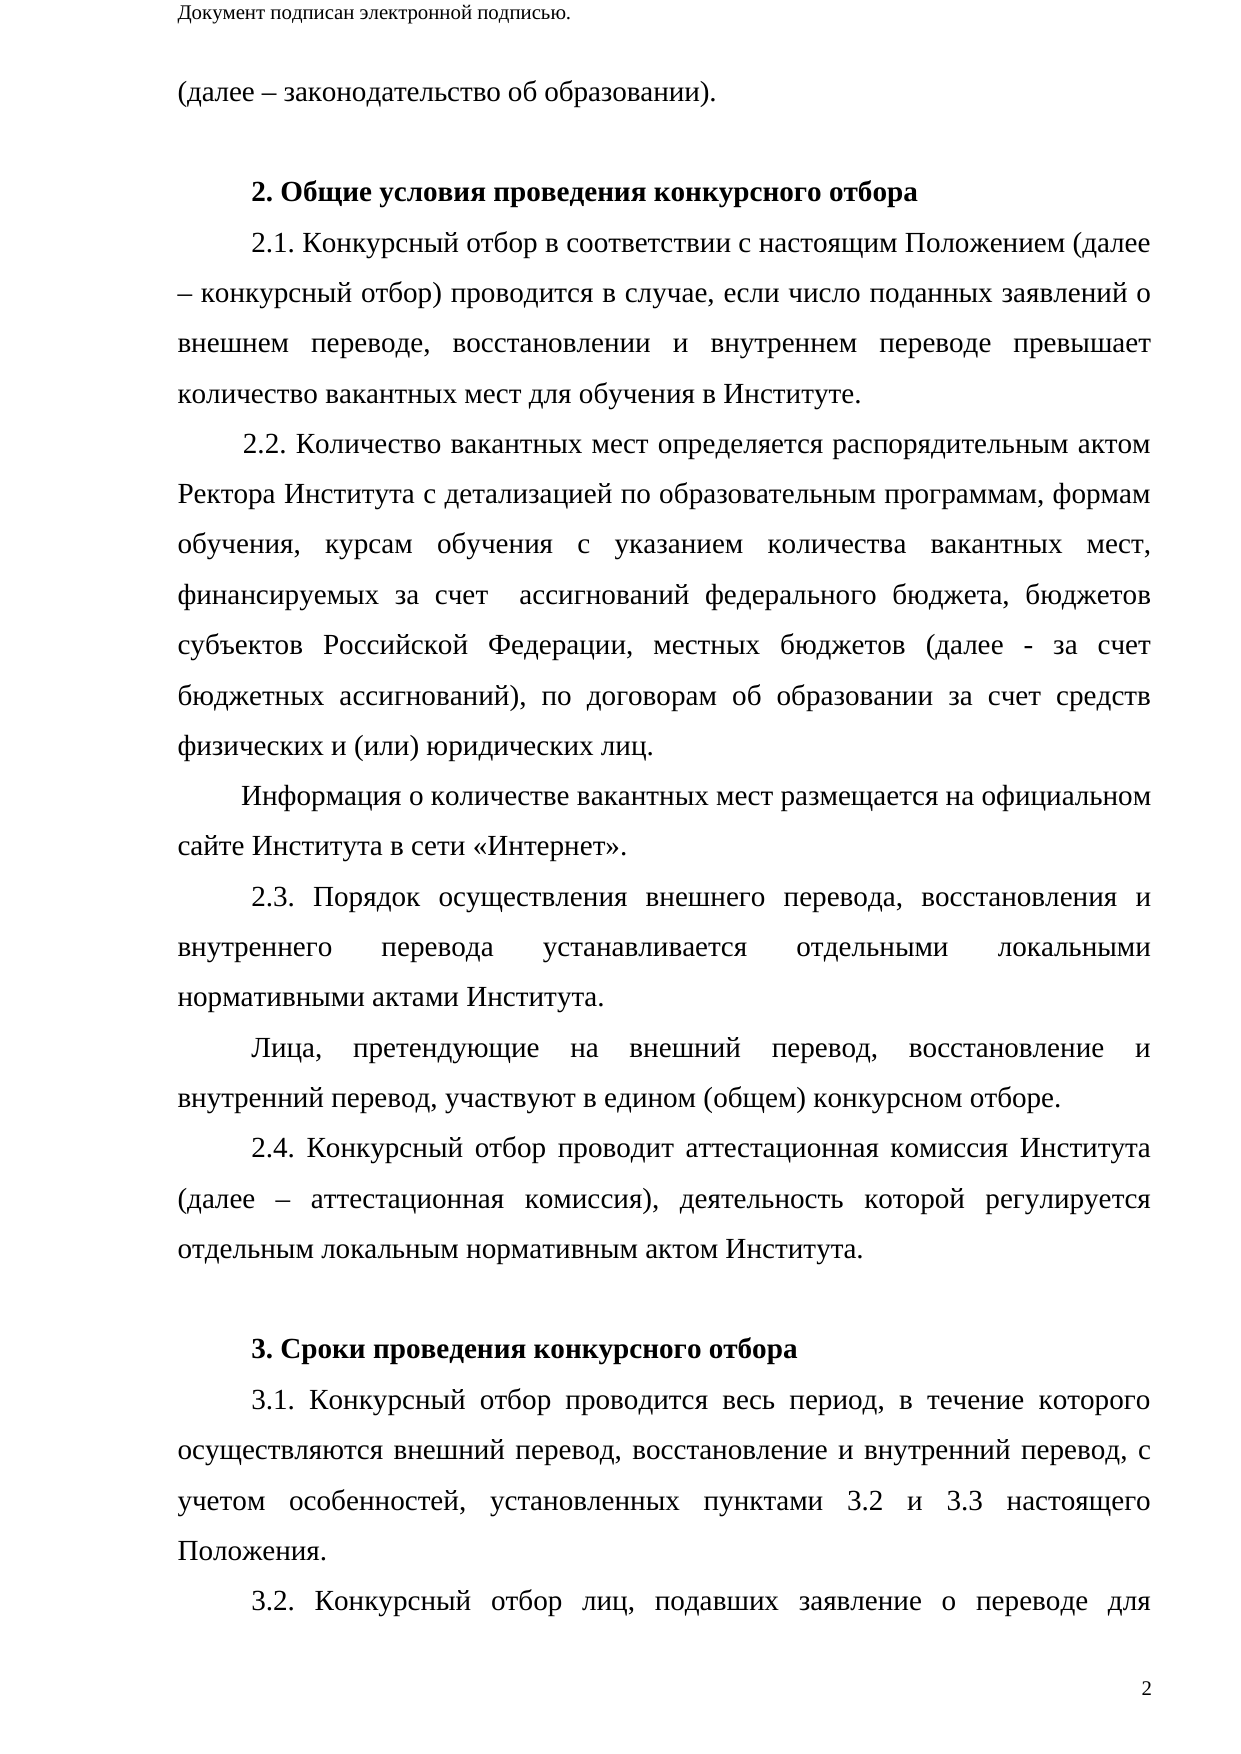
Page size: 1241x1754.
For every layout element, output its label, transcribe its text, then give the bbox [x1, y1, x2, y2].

text 2.2. Количество вакантных мест определяется распорядительным актом Ректора Института с детализацией по образовательным программам, формам обучения, курсам обучения с указанием количества вакантных мест, финансируемых за счет ассигнований федерального бюджета, бюджетов субъектов Российской Федерации, местных бюджетов (далее - за счет бюджетных ассигнований), по договорам об образовании за счет средств физических и (или) юридических лиц. [177, 426, 1152, 761]
text 2.3. Порядок осуществления внешнего перевода, восстановления и внутреннего перевода устанавливается отдельными локальными нормативными актами Института. [177, 879, 1152, 1013]
text 2. Общие условия проведения конкурсного отбора [177, 174, 1152, 208]
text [177, 74, 1152, 107]
text Лица, претендующие на внешний перевод, восстановление и внутренний перевод, участвуют в едином (общем) конкурсном отборе. [177, 1030, 1152, 1114]
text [177, 1583, 1152, 1617]
text 3.1. Конкурсный отбор проводится весь период, в течение которого осуществляются внешний перевод, восстановление и внутренний перевод, с учетом особенностей, установленных пунктами 3.2 и 3.3 настоящего Положения. [177, 1382, 1152, 1566]
text 2.4. Конкурсный отбор проводит аттестационная комиссия Института (далее – аттестационная комиссия), деятельность которой регулируется отдельным локальным нормативным актом Института. [177, 1130, 1152, 1264]
text 2.1. Конкурсный отбор в соответствии с настоящим Положением (далее – конкурсный отбор) проводится в случае, если число поданных заявлений о внешнем переводе, восстановлении и внутреннем переводе превышает количество вакантных мест для обучения в Институте. [177, 225, 1152, 409]
text Информация о количестве вакантных мест размещается на официальном сайте Института в сети «Интернет». [177, 778, 1152, 862]
text 3. Сроки проведения конкурсного отбора [177, 1332, 1152, 1365]
